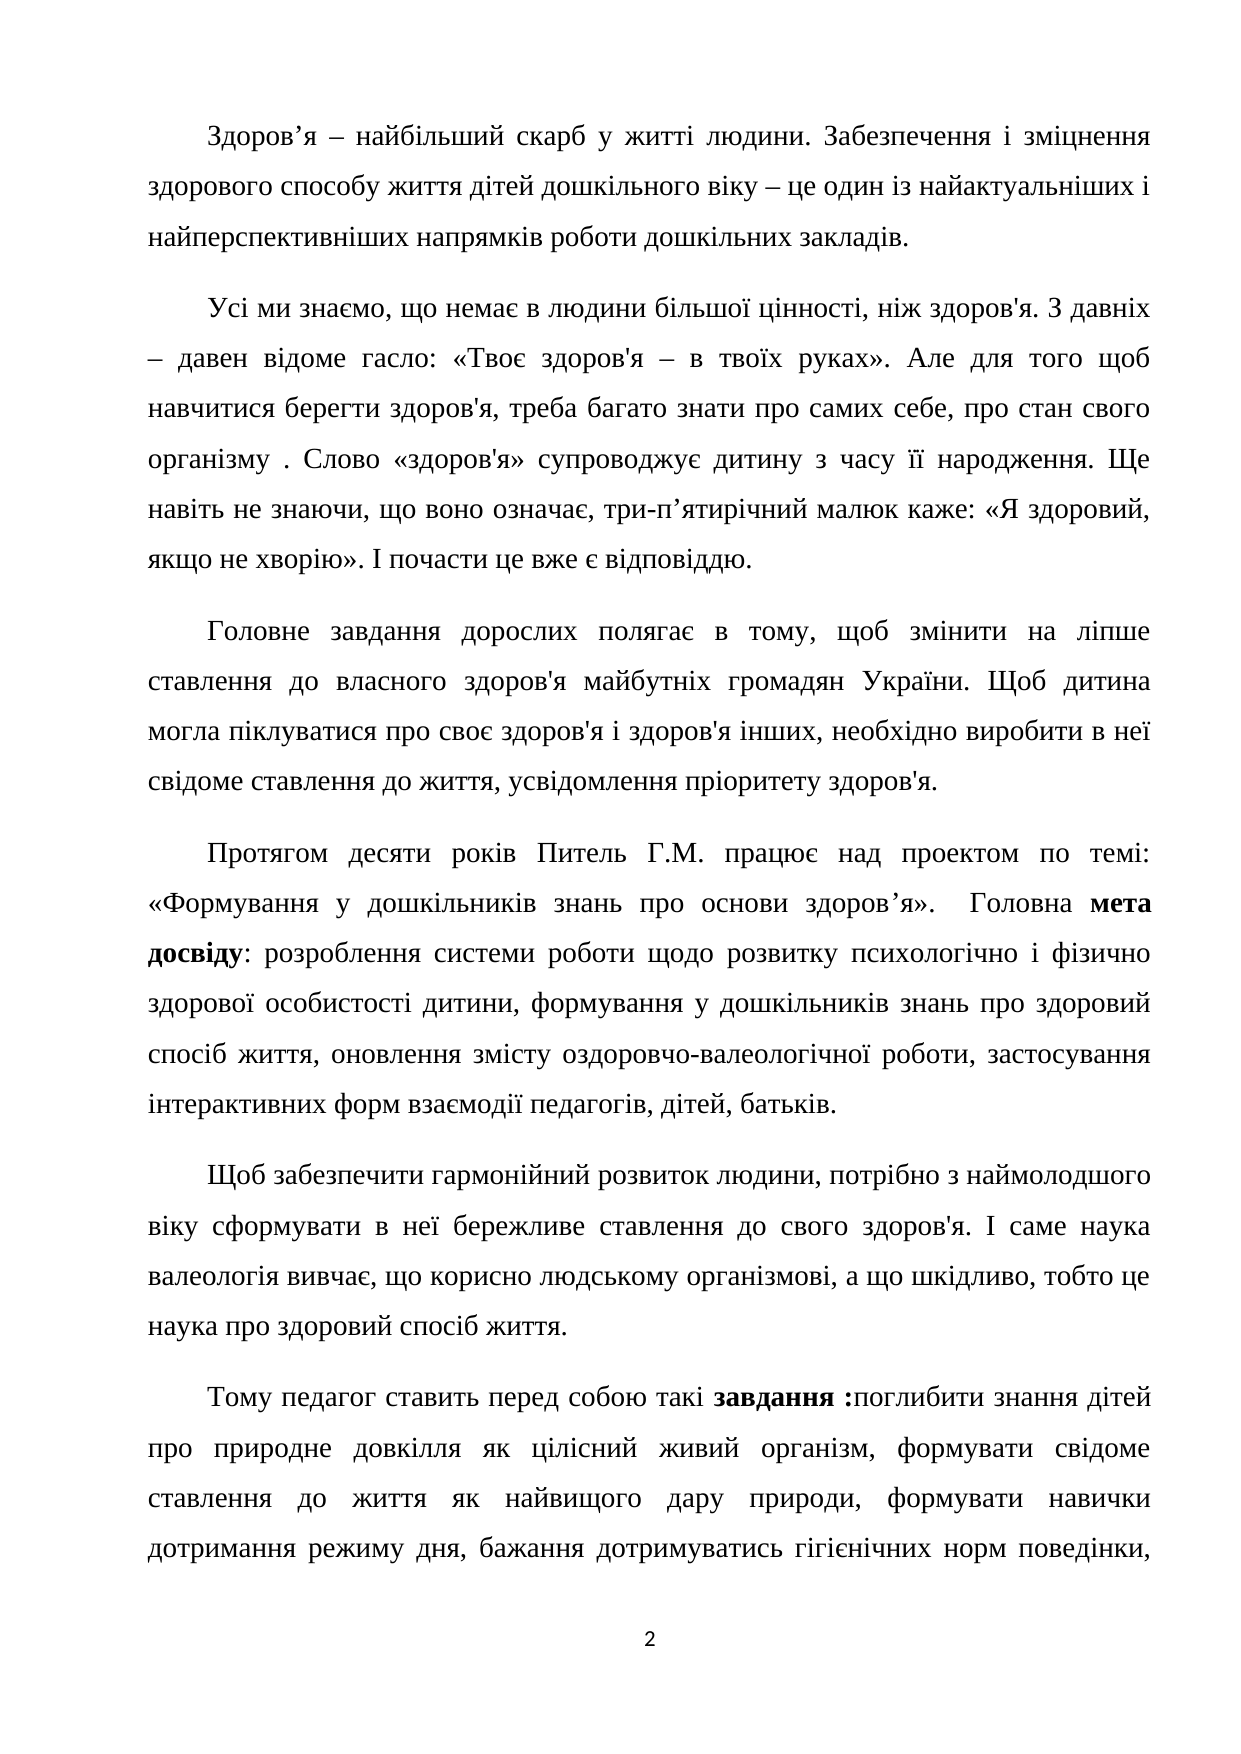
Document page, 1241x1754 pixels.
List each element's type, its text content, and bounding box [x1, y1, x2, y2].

text Протягом десяти років Питель Г.М. працює над проектом по темі: «Формування у дошкільників знань про основи здоров’я». Головна мета досвіду: розроблення системи роботи щодо розвитку психологічно і фізично здорової особистості дитини, формування у дошкільників знань про здоровий спосіб життя, оновлення змісту оздоровчо-валеологічної роботи, застосування інтерактивних форм взаємодії педагогів, дітей, батьків. [148, 835, 1152, 1120]
text Щоб забезпечити гармонійний розвиток людини, потрібно з наймолодшого віку сформувати в неї бережливе ставлення до свого здоров'я. І саме наука валеологія вивчає, що корисно людському організмові, а що шкідливо, тобто це наука про здоровий спосіб життя. [148, 1157, 1152, 1342]
text Головне завдання дорослих полягає в тому, щоб змінити на ліпше ставлення до власного здоров'я майбутніх громадян України. Щоб дитина могла піклуватися про своє здоров'я і здоров'я інших, необхідно виробити в неї свідоме ставлення до життя, усвідомлення пріоритету здоров'я. [148, 613, 1152, 797]
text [148, 1379, 1152, 1564]
text Здоров’я – найбільший скарб у житті людини. Забезпечення і зміцнення здорового способу життя дітей дошкільного віку – це один із найактуальніших і найперспективніших напрямків роботи дошкільних закладів. [148, 118, 1152, 252]
text Усі ми знаємо, що немає в людини більшої цінності, ніж здоров'я. З давніх – давен відоме гасло: «Твоє здоров'я – в твоїх руках». Але для того щоб навчитися берегти здоров'я, треба багато знати про самих себе, про стан свого організму . Слово «здоров'я» супроводжує дитину з часу її народження. Ще навіть не знаючи, що воно означає, три-п’ятирічний малюк каже: «Я здоровий, якщо не хворію». І почасти це вже є відповіддю. [148, 290, 1152, 575]
